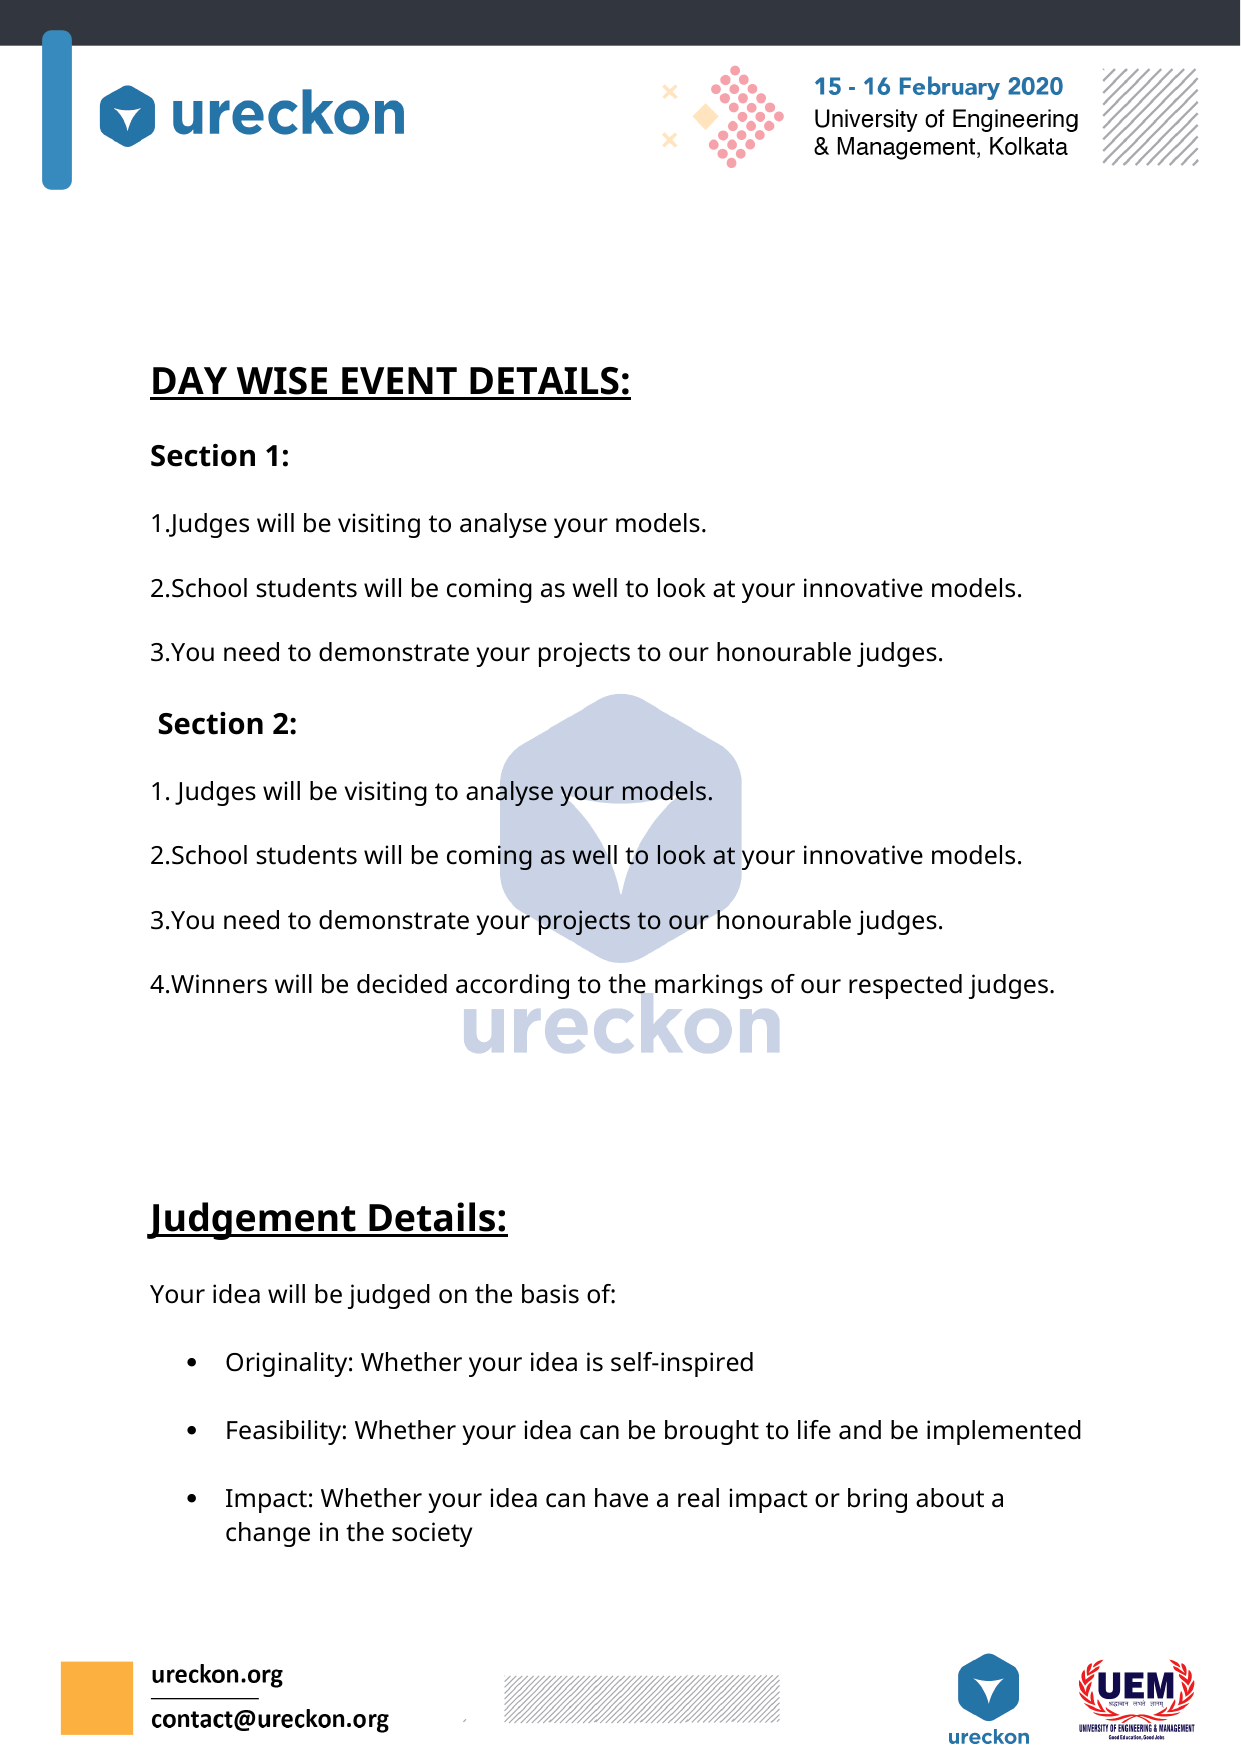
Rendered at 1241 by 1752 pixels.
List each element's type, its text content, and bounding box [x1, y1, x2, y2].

text Your idea will be judged on the basis of: [150, 1276, 1090, 1310]
text 1.Judges will be visiting to analyse your models. [150, 506, 1090, 540]
text 2.School students will be coming as well to look at your innovative models. [150, 838, 1090, 872]
picture [0, 0, 1241, 1752]
text 2.School students will be coming as well to look at your innovative models. [150, 571, 1090, 604]
text Section 1: [150, 436, 1090, 475]
text 3.You need to demonstrate your projects to our honourable judges. [150, 903, 1090, 937]
text Judgement Details: [150, 1191, 1090, 1242]
text 4.Winners will be decided according to the markings of our respected judges. [150, 967, 1090, 1001]
list Feasibility: Whether your idea can be brought to life and be implemented [187, 1413, 1090, 1447]
text Section 2: [150, 703, 1090, 743]
list Originality: Whether your idea is self-inspired [187, 1344, 1090, 1378]
list Impact: Whether your idea can have a real impact or bring about a change in the society [187, 1481, 1090, 1549]
text DAY WISE EVENT DETAILS: [150, 354, 1090, 405]
text 1. Judges will be visiting to analyse your models. [150, 773, 1090, 807]
text 3.You need to demonstrate your projects to our honourable judges. [150, 635, 1090, 669]
